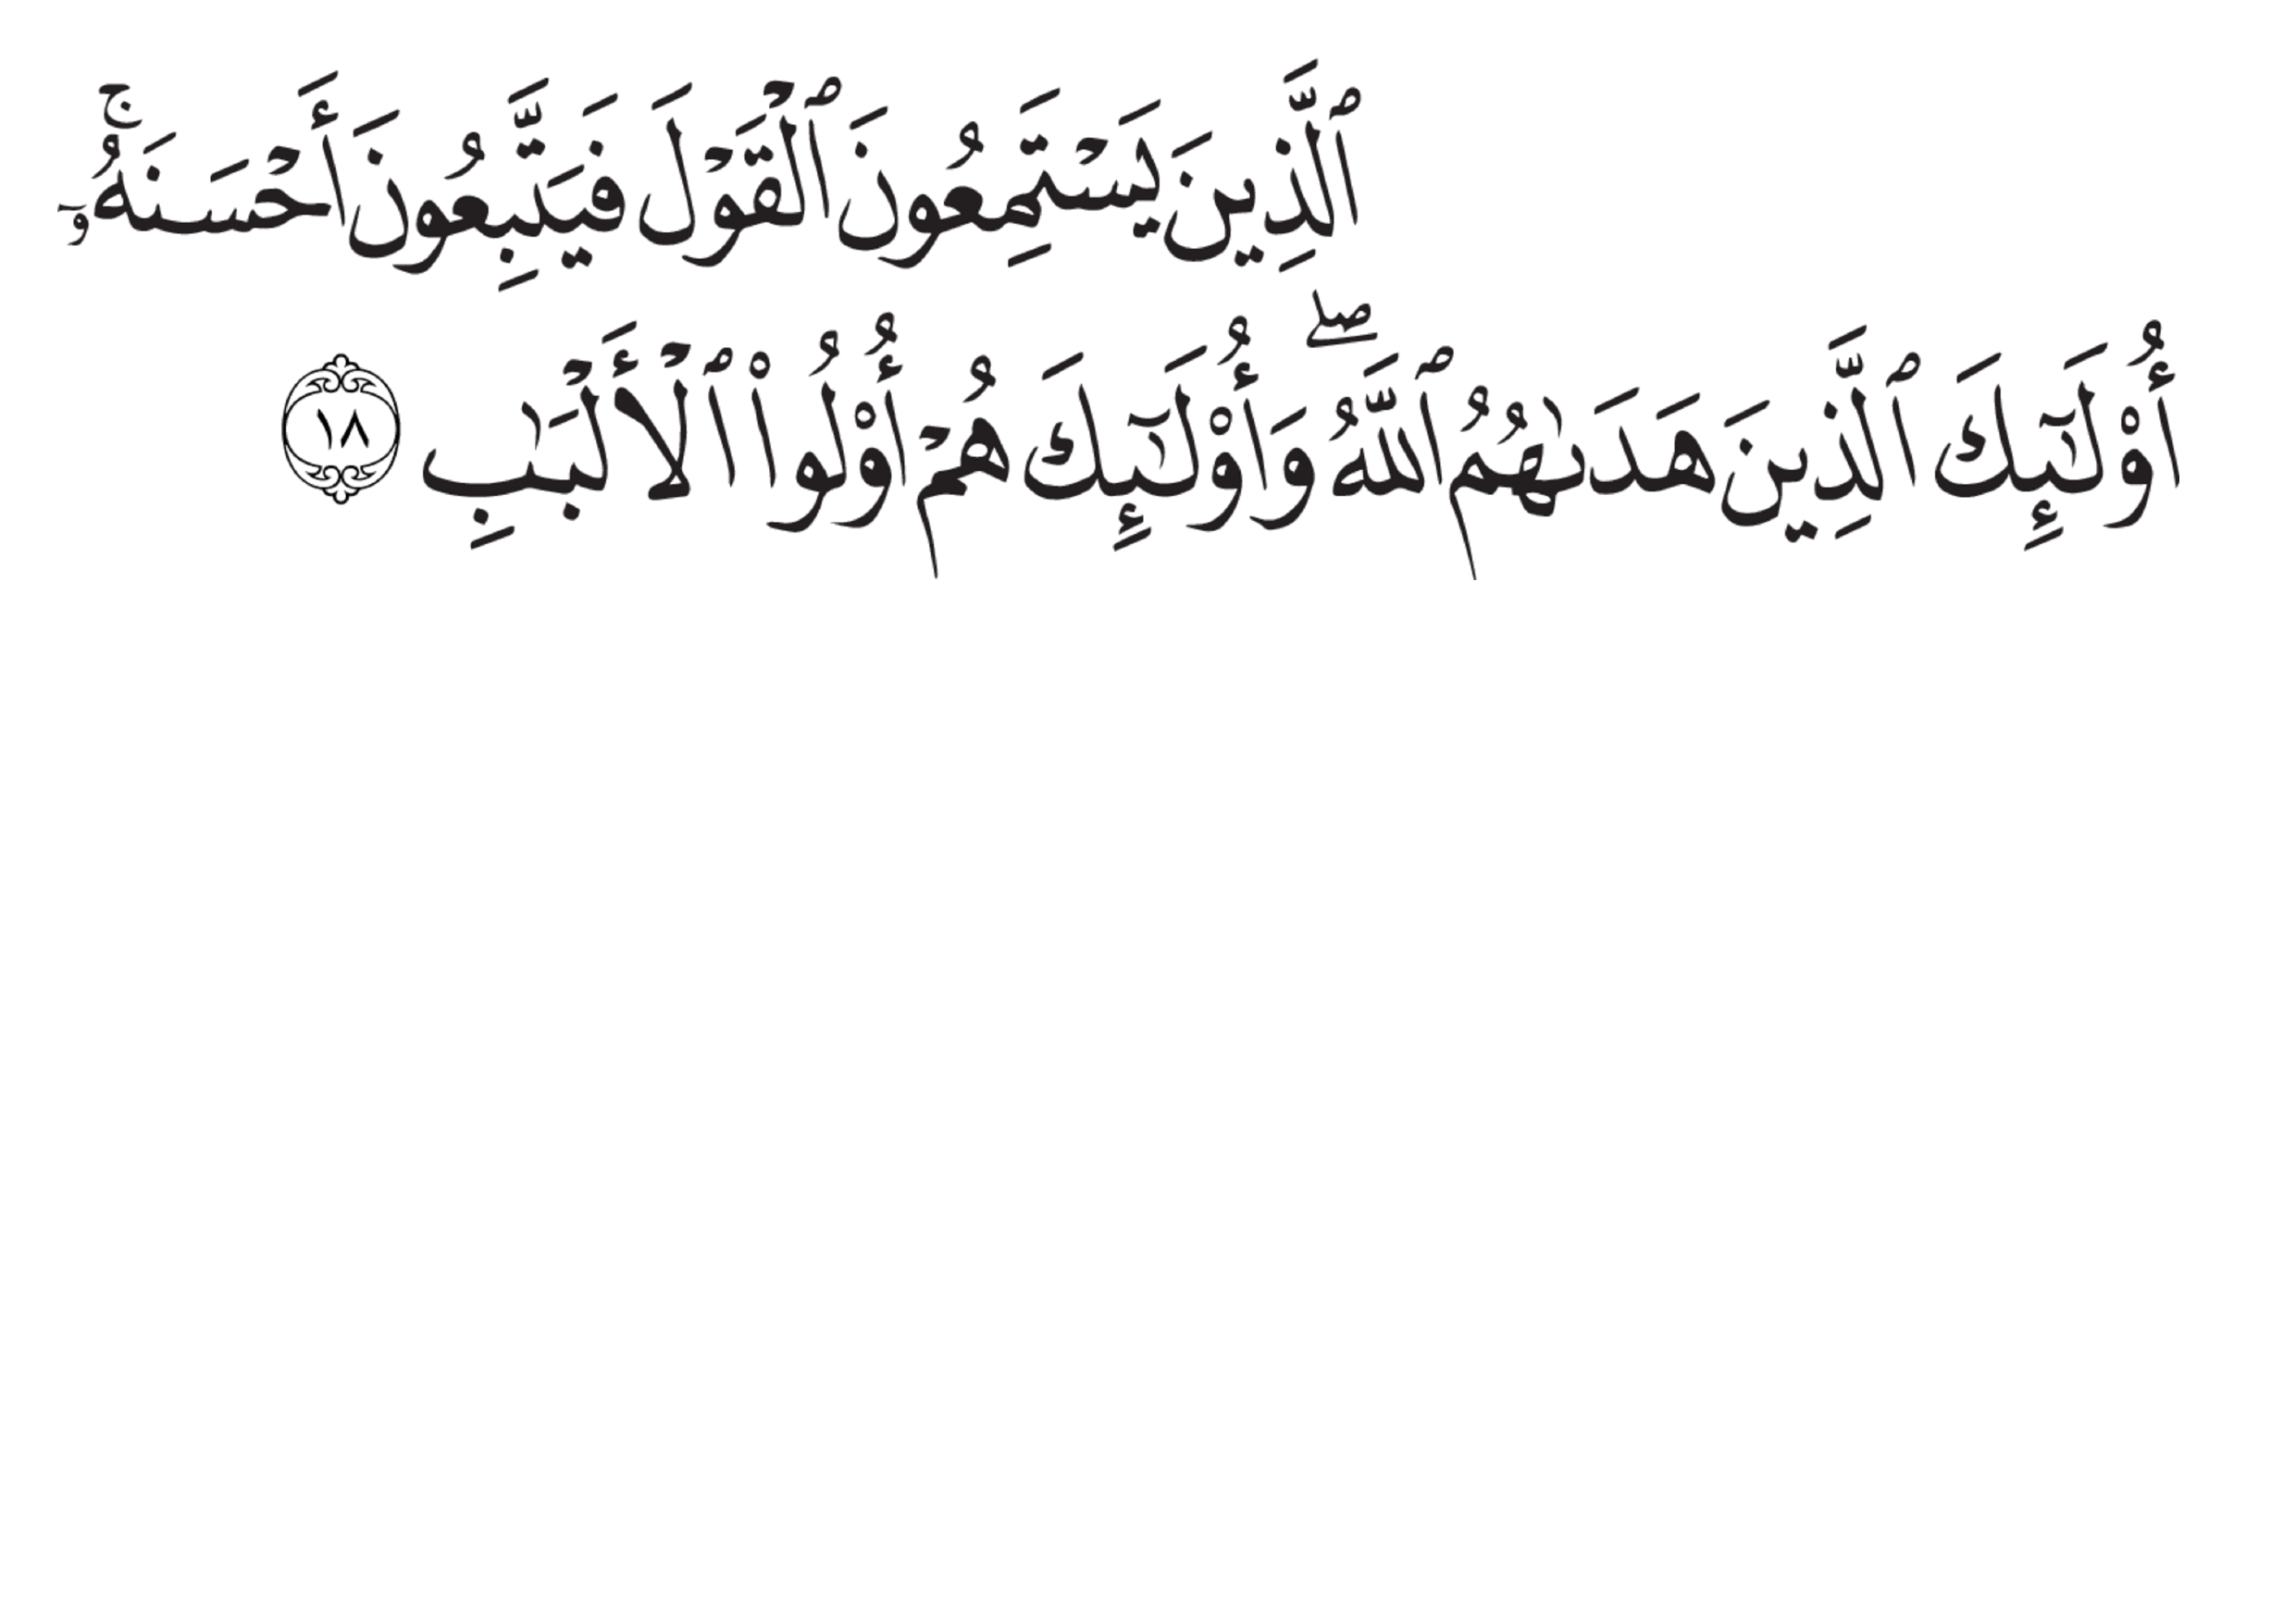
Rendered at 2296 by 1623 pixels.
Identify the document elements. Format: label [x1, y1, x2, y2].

picture [57, 57, 2179, 580]
